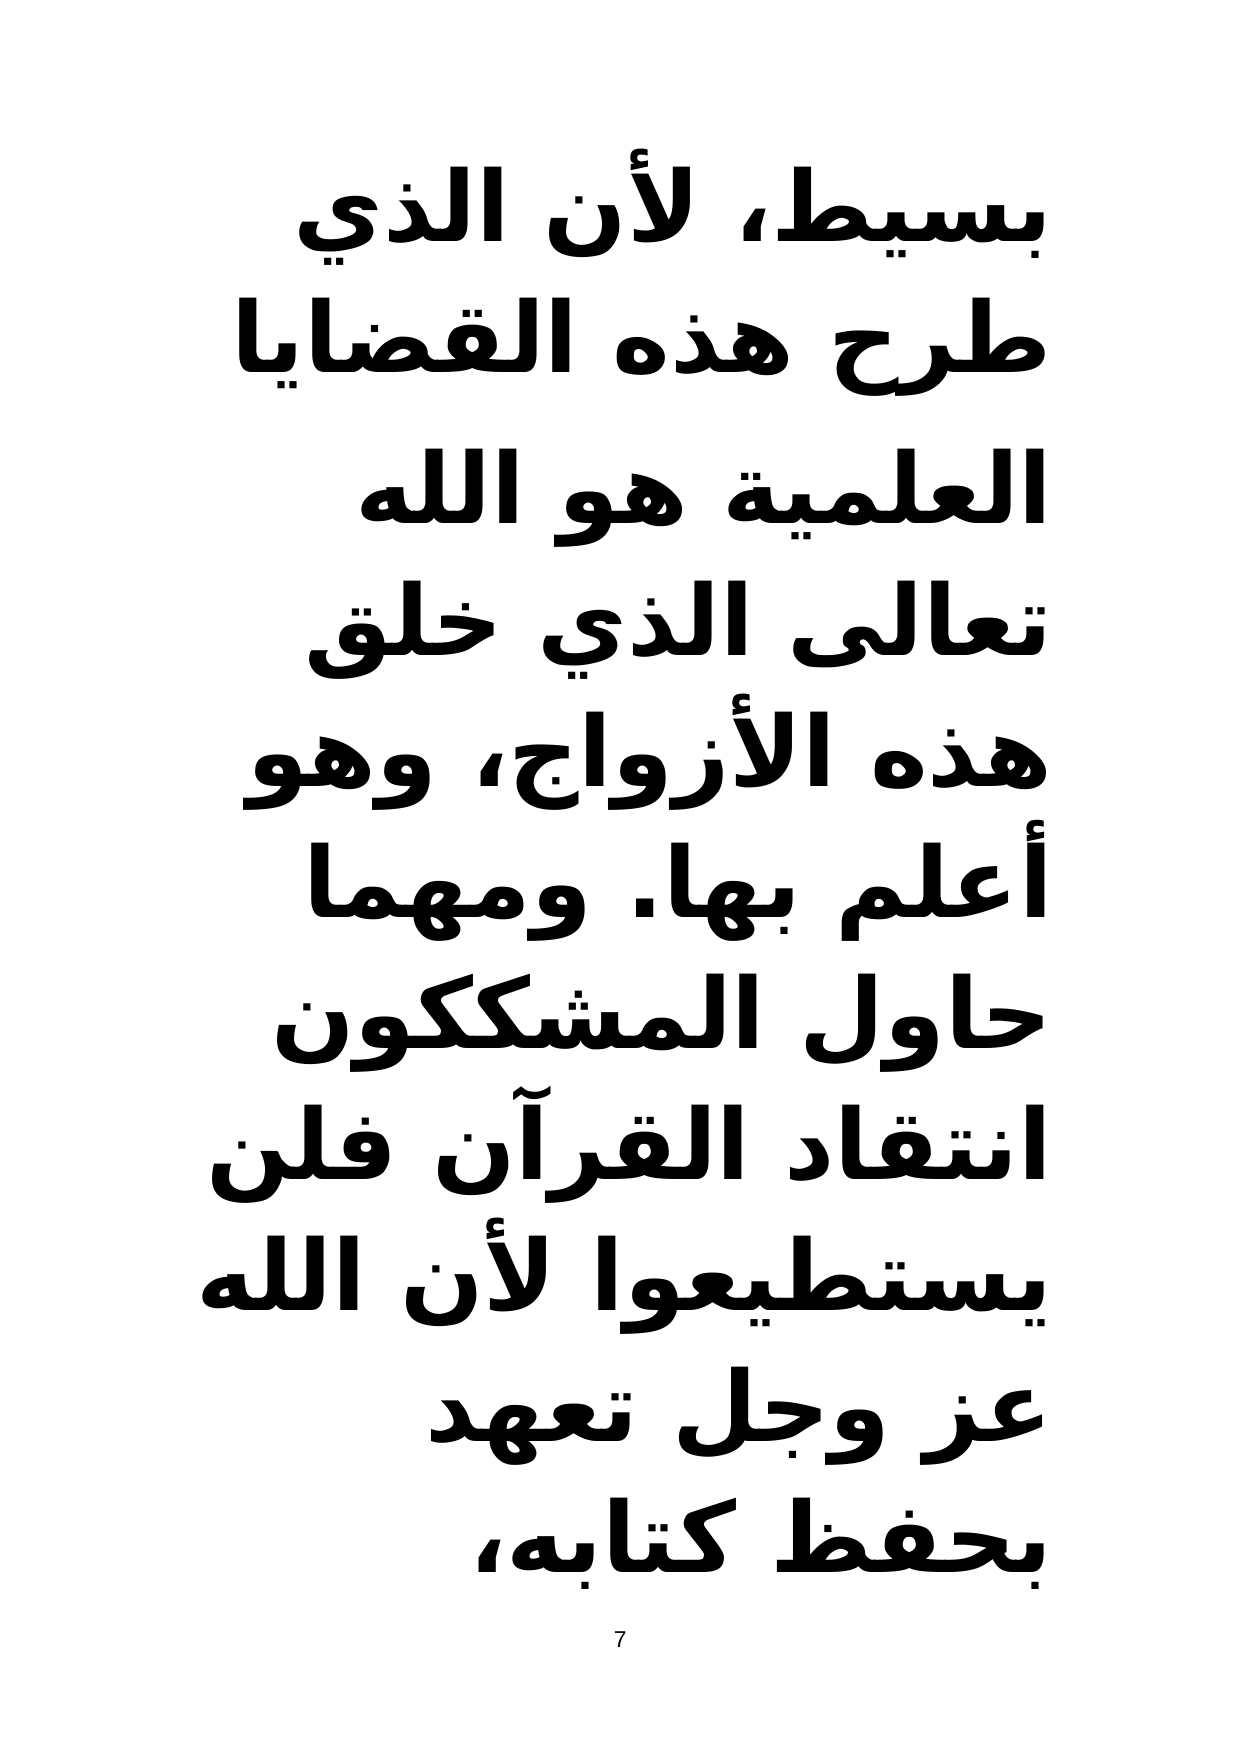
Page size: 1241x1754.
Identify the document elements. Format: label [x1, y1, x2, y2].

text [187, 433, 1053, 1595]
text [187, 150, 1053, 395]
